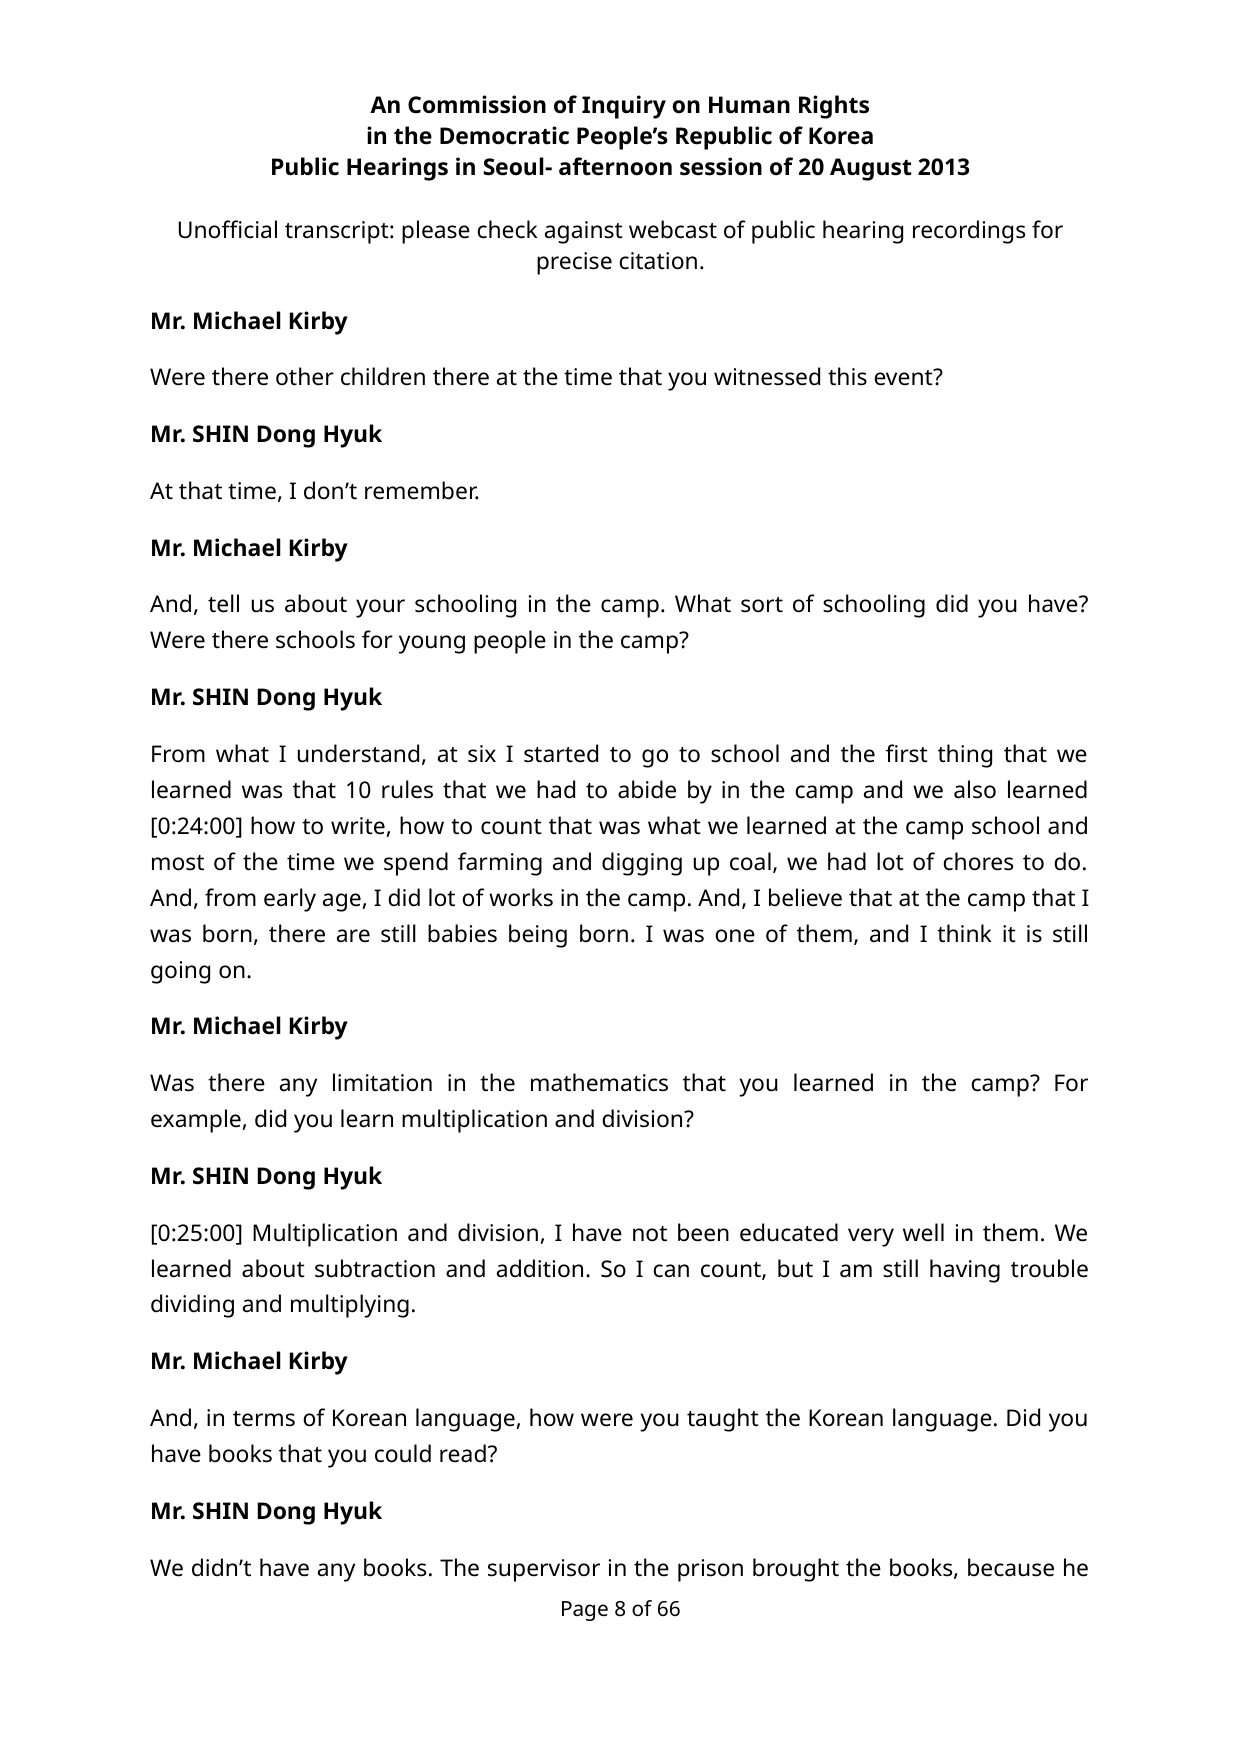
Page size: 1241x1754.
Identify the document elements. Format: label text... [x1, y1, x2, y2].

text Mr. SHIN Dong Hyuk [150, 418, 1090, 449]
text Mr. SHIN Dong Hyuk [150, 1495, 1090, 1526]
text At that time, I don’t remember. [150, 475, 1090, 506]
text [150, 1551, 1090, 1583]
text [0:25:00] Multiplication and division, I have not been educated very well in them. We learned about subtraction and addition. So I can count, but I am still having trouble dividing and multiplying. [150, 1217, 1090, 1320]
text Mr. Michael Kirby [150, 1345, 1090, 1376]
text Mr. Michael Kirby [150, 532, 1090, 563]
text Mr. Michael Kirby [150, 304, 1090, 336]
text Were there other children there at the time that you witnessed this event? [150, 361, 1090, 393]
text Mr. SHIN Dong Hyuk [150, 1160, 1090, 1191]
text From what I understand, at six I started to go to school and the first thing that we learned was that 10 rules that we had to abide by in the camp and we also learned [0:24:00] how to write, how to count that was what we learned at the camp school and most of the time we spend farming and digging up coal, we had lot of chores to do. And, from early age, I did lot of works in the camp. And, I believe that at the camp that I was born, there are still babies being born. I was one of them, and I think it is still going on. [150, 738, 1090, 985]
text And, tell us about your schooling in the camp. What sort of schooling did you have? Were there schools for young people in the camp? [150, 588, 1090, 656]
text Was there any limitation in the mathematics that you learned in the camp? For example, did you learn multiplication and division? [150, 1067, 1090, 1134]
text And, in terms of Korean language, how were you taught the Korean language. Did you have books that you could read? [150, 1402, 1090, 1469]
text Mr. Michael Kirby [150, 1010, 1090, 1042]
text Mr. SHIN Dong Hyuk [150, 681, 1090, 712]
